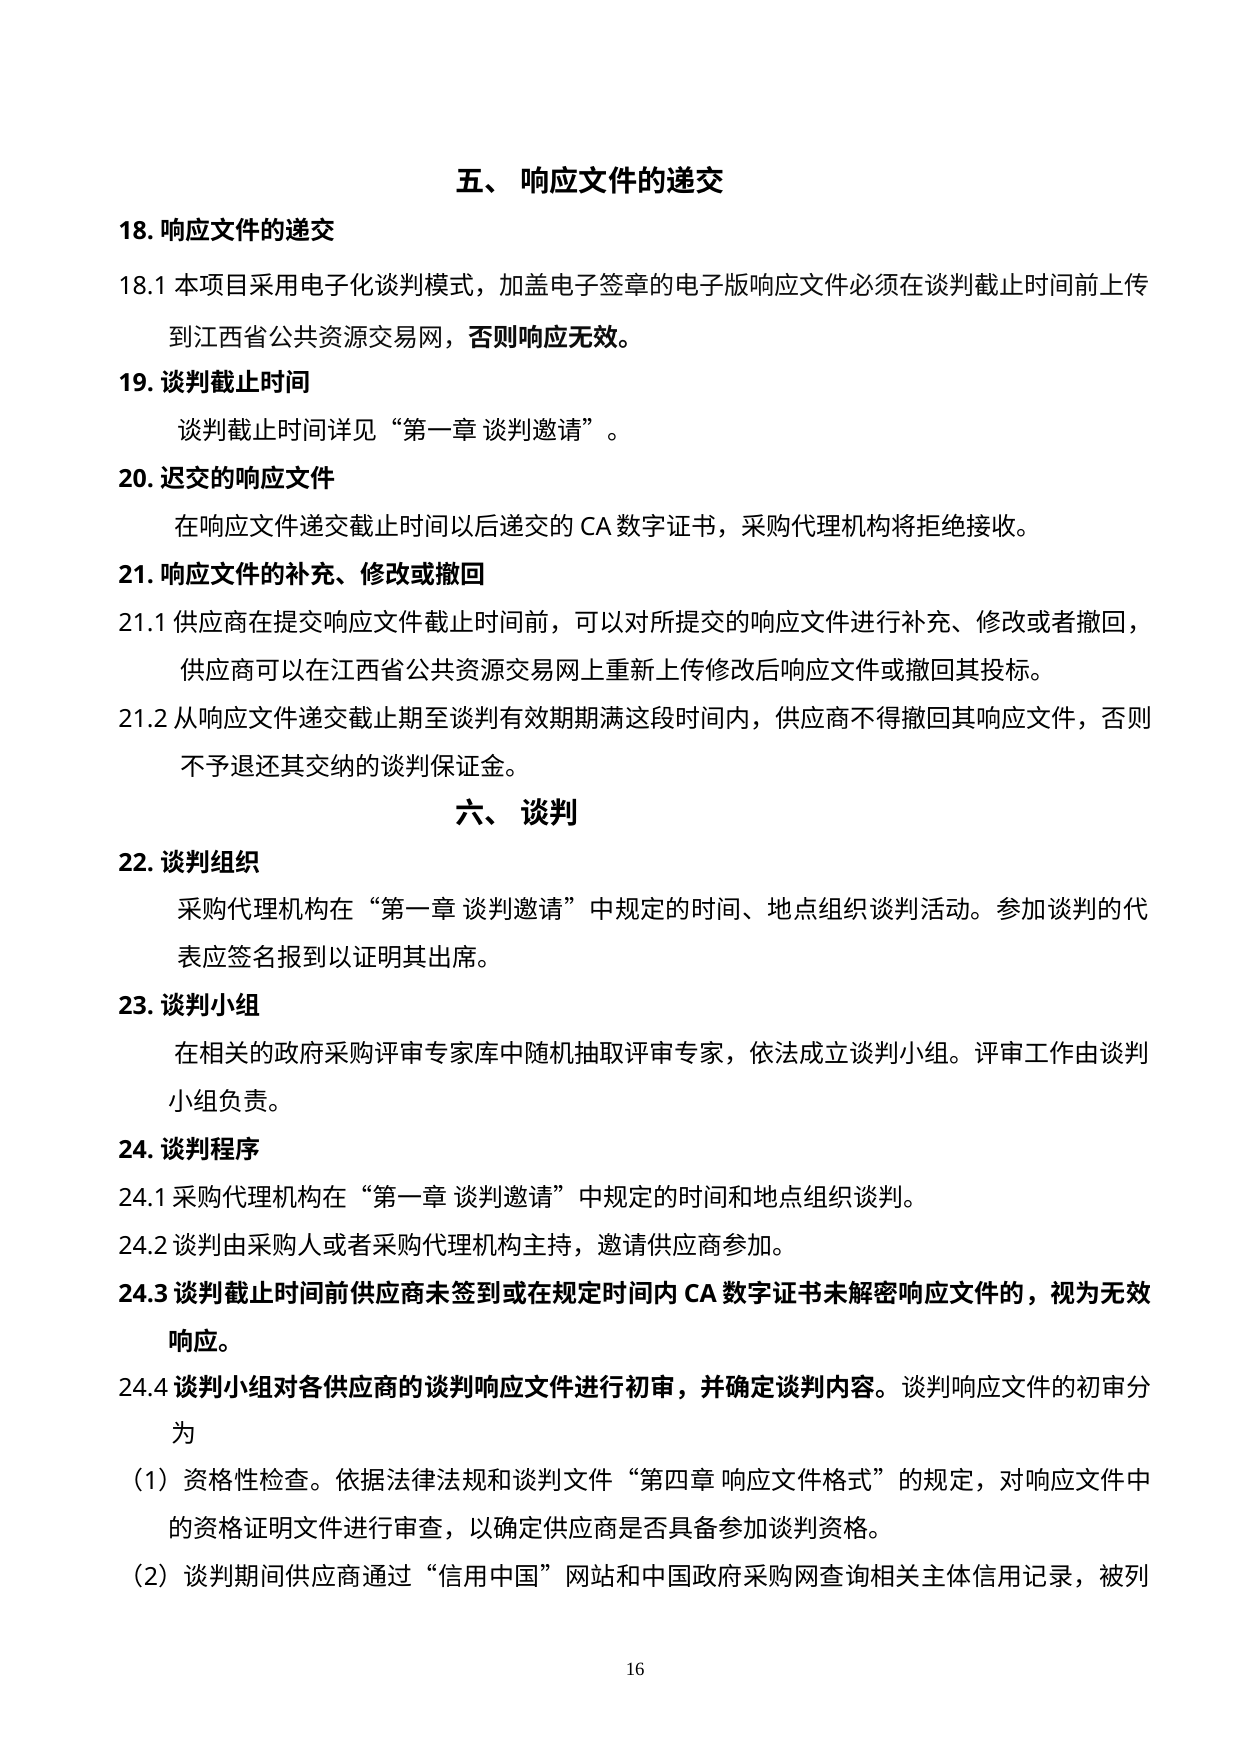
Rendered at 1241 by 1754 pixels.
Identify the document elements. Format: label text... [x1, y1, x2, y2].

text 21. 响应文件的补充、修改或撤回 [118, 545, 1152, 593]
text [118, 1547, 1152, 1595]
text 在相关的政府采购评审专家库中随机抽取评审专家，依法成立谈判小组。评审工作由谈判小组负责。 [168, 1024, 1152, 1120]
text 23. 谈判小组 [118, 976, 1152, 1024]
subtitle 六、 谈判 [118, 785, 1152, 833]
subtitle 五、 响应文件的递交 [118, 153, 1152, 201]
text 20. 迟交的响应文件 [118, 449, 1152, 497]
text 24. 谈判程序 [118, 1120, 1152, 1168]
text 24.3谈判截止时间前供应商未签到或在规定时间内CA数字证书未解密响应文件的，视为无效响应。 [118, 1264, 1152, 1360]
text 18. 响应文件的递交 [118, 201, 1152, 249]
text 谈判截止时间详见“第一章 谈判邀请”。 [177, 401, 1152, 449]
text 22. 谈判组织 [118, 833, 1152, 881]
text 21.1供应商在提交响应文件截止时间前，可以对所提交的响应文件进行补充、修改或者撤回，供应商可以在江西省公共资源交易网上重新上传修改后响应文件或撤回其投标。 [118, 593, 1152, 689]
text 采购代理机构在“第一章 谈判邀请”中规定的时间、地点组织谈判活动。参加谈判的代表应签名报到以证明其出席。 [177, 881, 1152, 976]
text （1）资格性检查。依据法律法规和谈判文件“第四章 响应文件格式”的规定，对响应文件中的资格证明文件进行审查，以确定供应商是否具备参加谈判资格。 [118, 1451, 1152, 1547]
text 24.1采购代理机构在“第一章 谈判邀请”中规定的时间和地点组织谈判。 [118, 1168, 1152, 1216]
text 24.4谈判小组对各供应商的谈判响应文件进行初审，并确定谈判内容。谈判响应文件的初审分为 [118, 1360, 1152, 1451]
text 21.2从响应文件递交截止期至谈判有效期期满这段时间内，供应商不得撤回其响应文件，否则不予退还其交纳的谈判保证金。 [118, 689, 1152, 785]
text 24.2谈判由采购人或者采购代理机构主持，邀请供应商参加。 [118, 1216, 1152, 1264]
text 18.1 本项目采用电子化谈判模式，加盖电子签章的电子版响应文件必须在谈判截止时间前上传到江西省公共资源交易网，否则响应无效。 [118, 249, 1152, 353]
text 在响应文件递交截止时间以后递交的CA数字证书，采购代理机构将拒绝接收。 [168, 497, 1152, 545]
text 19. 谈判截止时间 [118, 353, 1152, 401]
